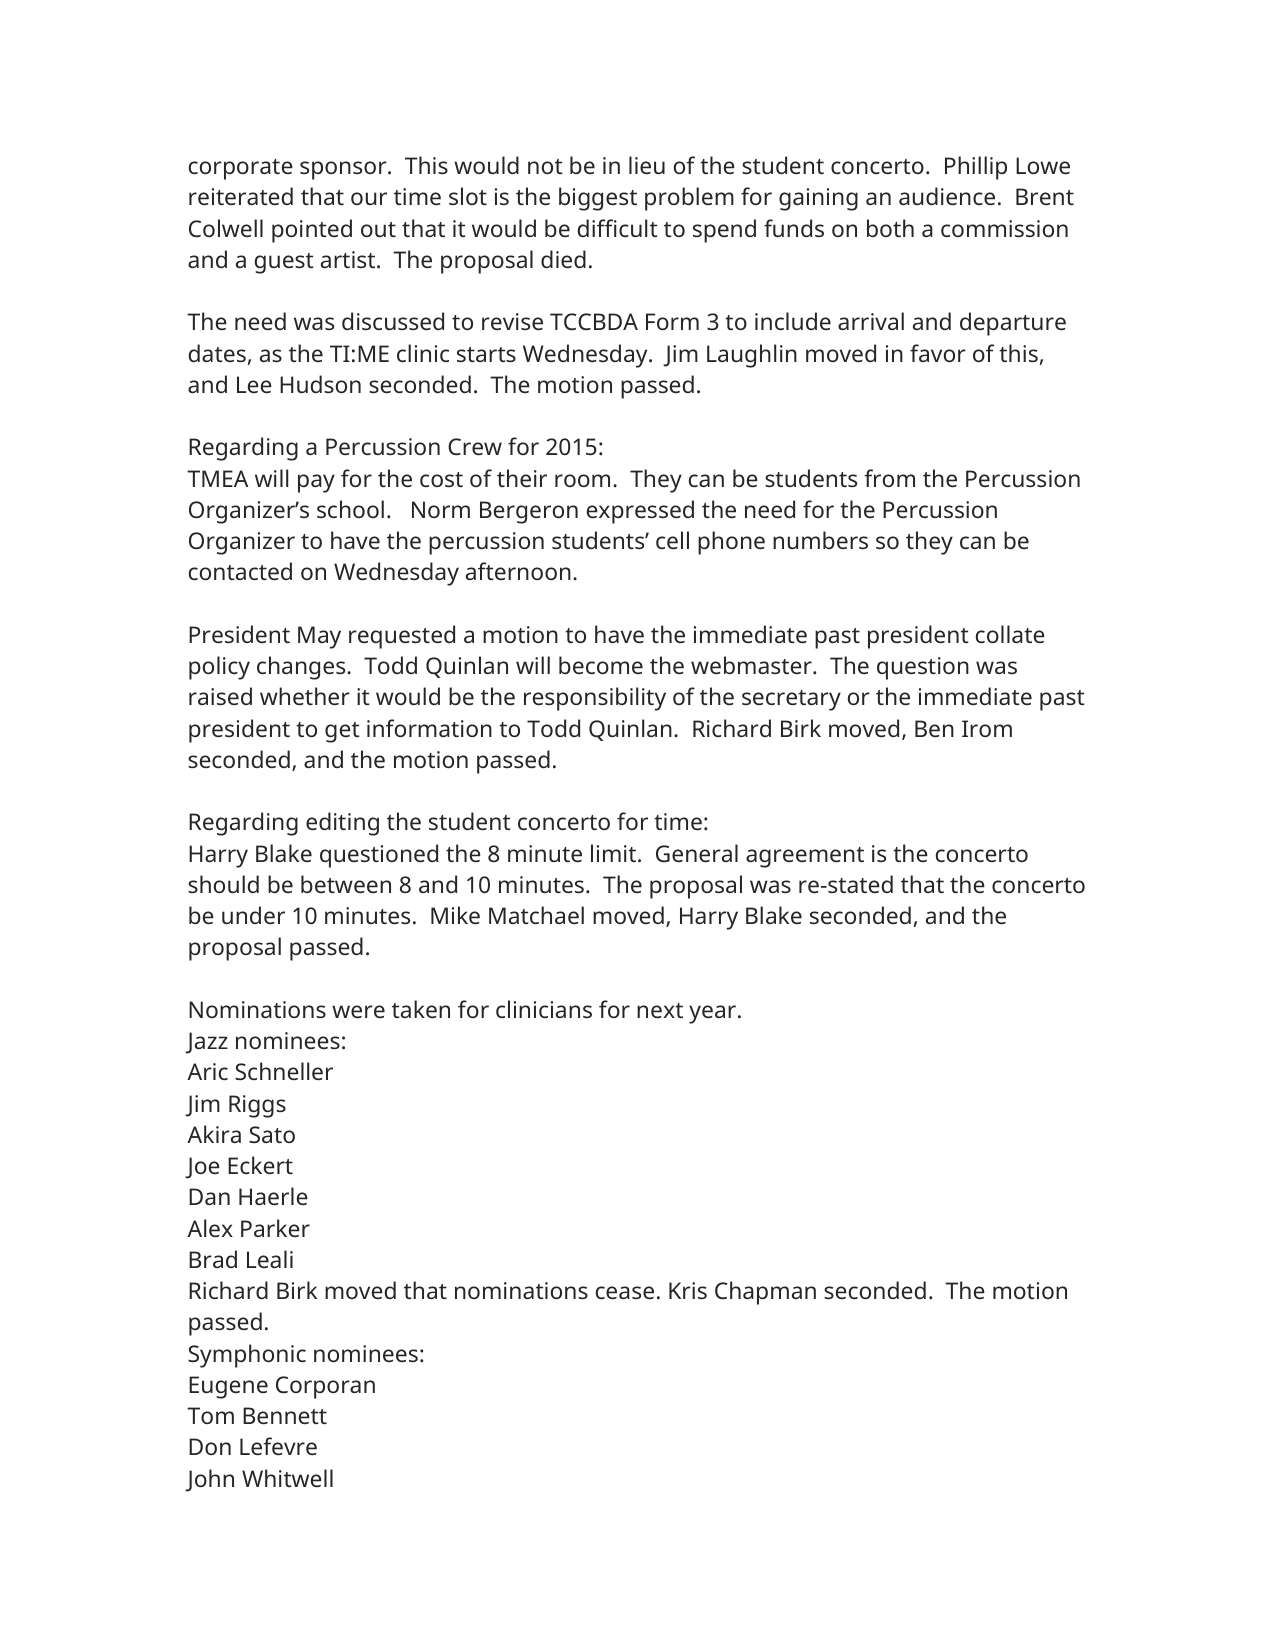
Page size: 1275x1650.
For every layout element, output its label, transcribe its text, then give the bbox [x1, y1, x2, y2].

text Harry Blake questioned the 8 minute limit. General agreement is the concerto should be between 8 and 10 minutes. The proposal was re-stated that the concerto be under 10 minutes. Mike Matchael moved, Harry Blake seconded, and the proposal passed. [187, 837, 1087, 962]
text Joe Eckert [187, 1150, 1087, 1181]
text Symphonic nominees: [187, 1337, 1087, 1369]
text Jazz nominees: [187, 1025, 1087, 1056]
text The need was discussed to revise TCCBDA Form 3 to include arrival and departure dates, as the TI:ME clinic starts Wednesday. Jim Laughlin moved in favor of this, and Lee Hudson seconded. The motion passed. [187, 306, 1087, 400]
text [187, 150, 1087, 275]
text Jim Riggs [187, 1087, 1087, 1119]
text Aric Schneller [187, 1056, 1087, 1087]
text Nominations were taken for clinicians for next year. [187, 994, 1087, 1025]
text Regarding editing the student concerto for time: [187, 806, 1087, 837]
text Eugene Corporan [187, 1369, 1087, 1400]
text Don Lefevre [187, 1431, 1087, 1462]
text Brad Leali [187, 1244, 1087, 1275]
text President May requested a motion to have the immediate past president collate policy changes. Todd Quinlan will become the webmaster. The question was raised whether it would be the responsibility of the secretary or the immediate past president to get information to Todd Quinlan. Richard Birk moved, Ben Irom seconded, and the motion passed. [187, 619, 1087, 775]
text John Whitwell [187, 1462, 1087, 1494]
text Akira Sato [187, 1119, 1087, 1150]
text Dan Haerle [187, 1181, 1087, 1212]
text Regarding a Percussion Crew for 2015: [187, 431, 1087, 462]
text TMEA will pay for the cost of their room. They can be students from the Percussion Organizer’s school. Norm Bergeron expressed the need for the Percussion Organizer to have the percussion students’ cell phone numbers so they can be contacted on Wednesday afternoon. [187, 462, 1087, 587]
text Alex Parker [187, 1212, 1087, 1244]
text Tom Bennett [187, 1400, 1087, 1431]
text Richard Birk moved that nominations cease. Kris Chapman seconded. The motion passed. [187, 1275, 1087, 1337]
